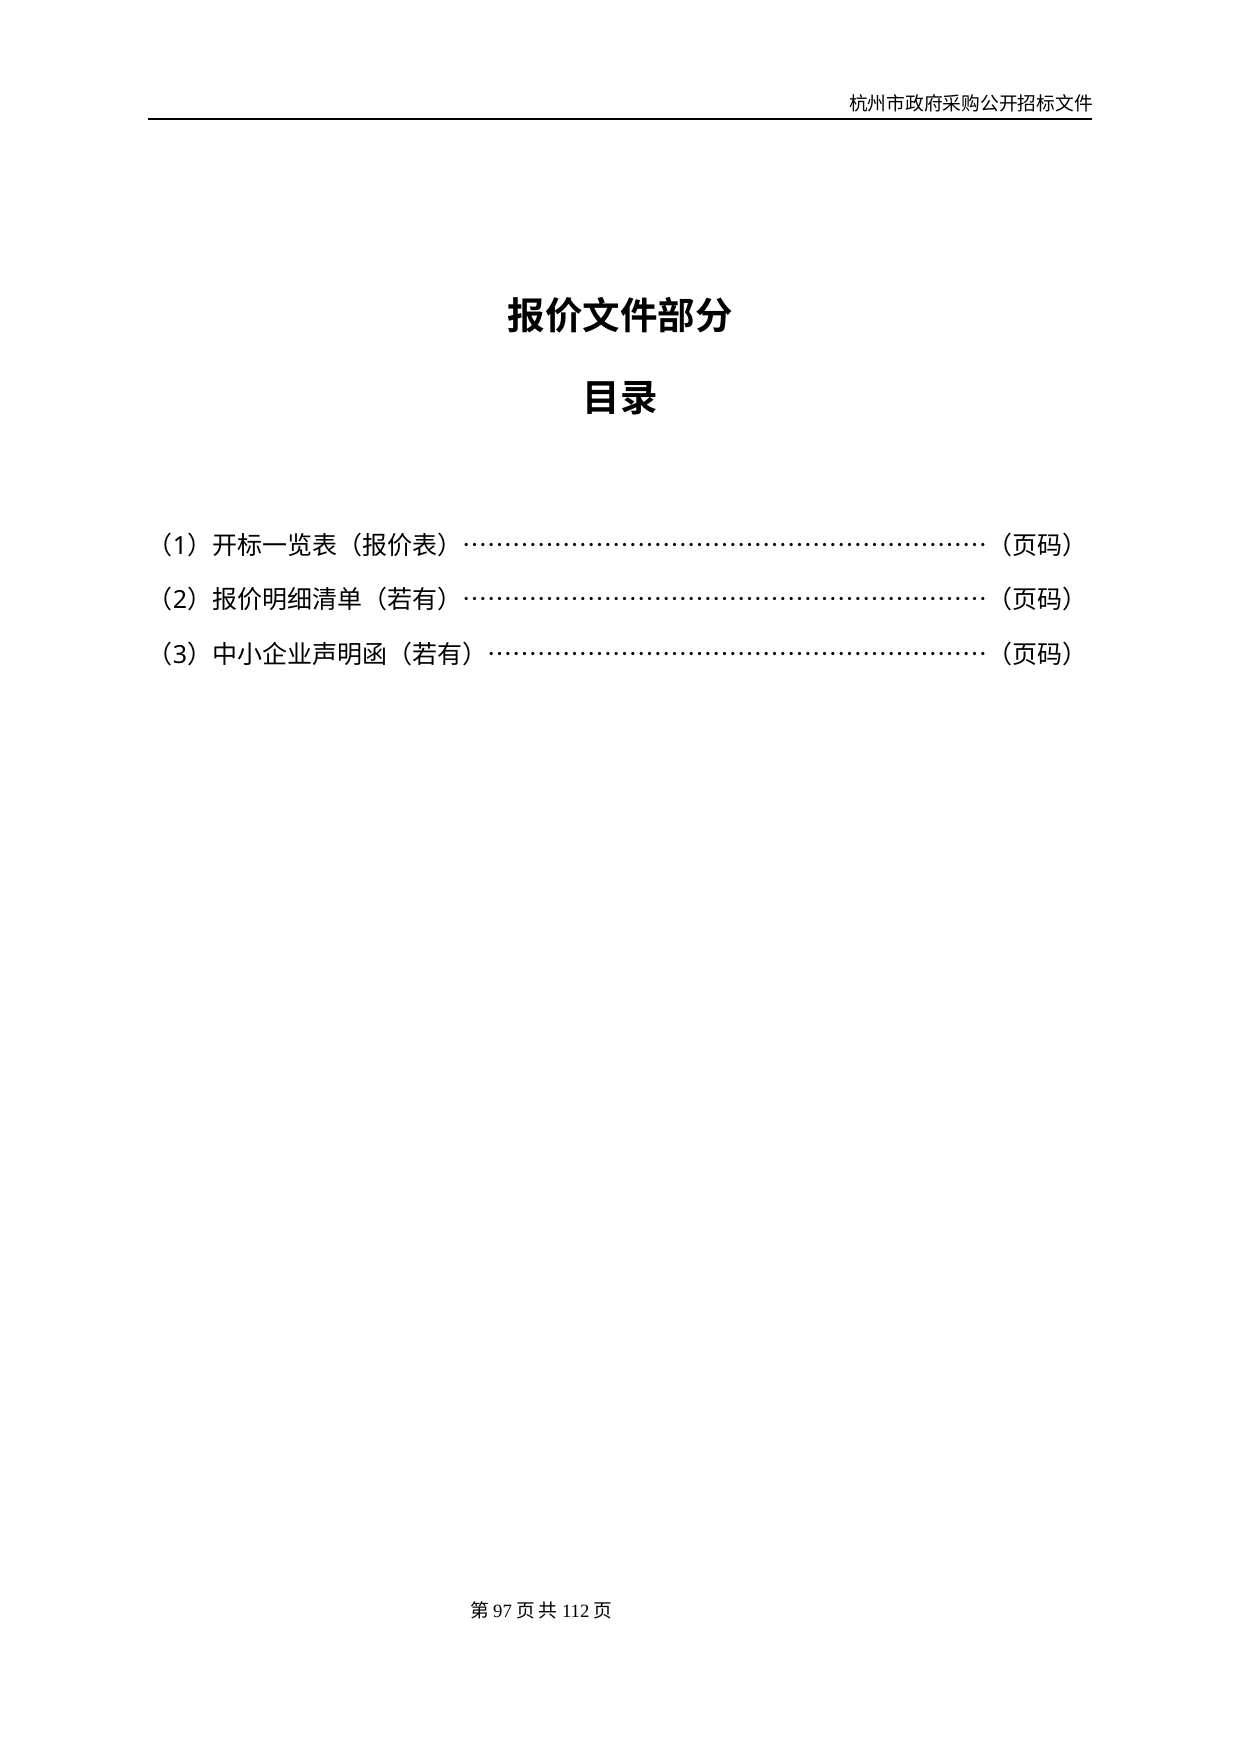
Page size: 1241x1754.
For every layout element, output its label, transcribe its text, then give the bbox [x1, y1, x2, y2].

text 目录 [148, 367, 1092, 422]
list 中小企业声明函（若有）……………………………………………………（页码） [148, 634, 1092, 670]
text 报价文件部分 [148, 286, 1092, 340]
list 报价明细清单（若有）………………………………………………………（页码） [148, 580, 1092, 616]
list 开标一览表（报价表）………………………………………………………（页码） [148, 525, 1092, 562]
